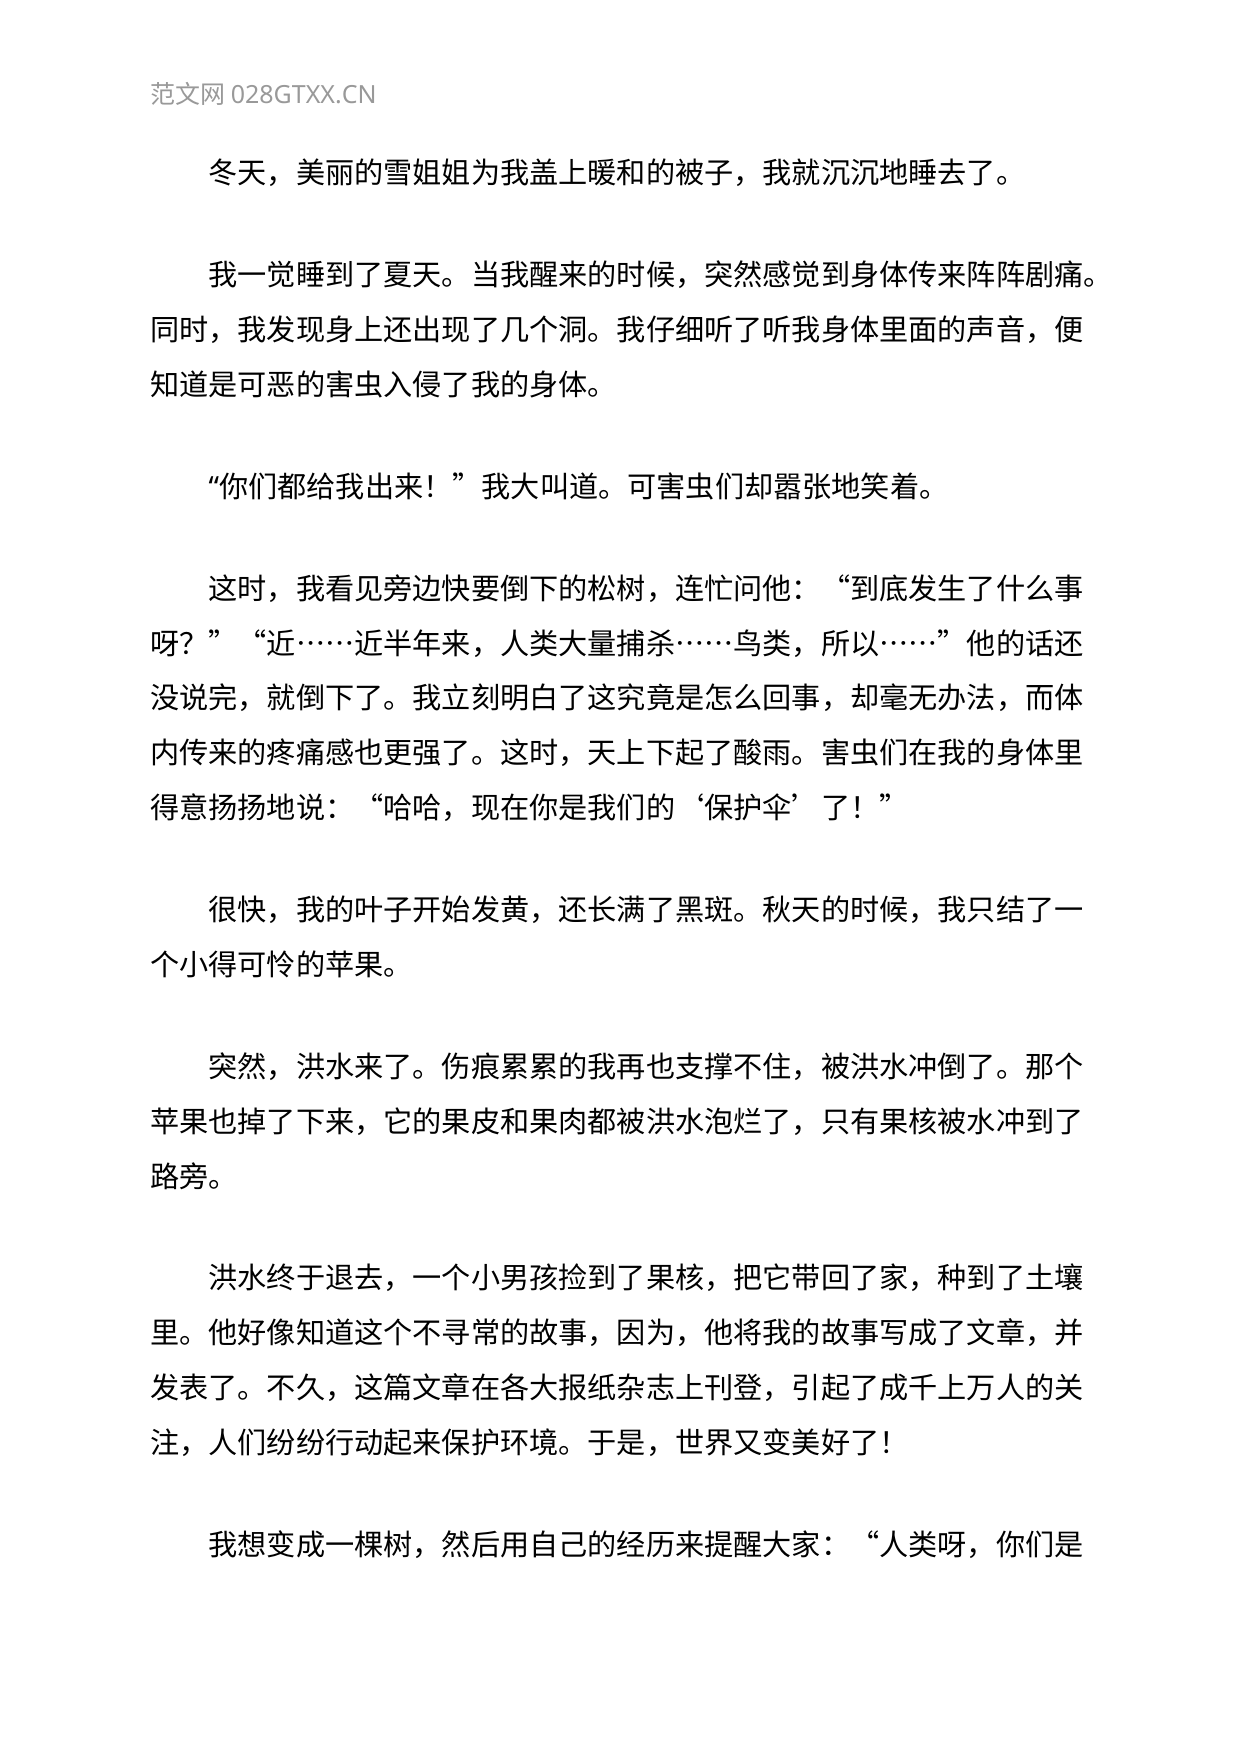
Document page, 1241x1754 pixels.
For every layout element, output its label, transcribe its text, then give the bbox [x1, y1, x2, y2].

text “你们都给我出来！”我大叫道。可害虫们却嚣张地笑着。 [150, 463, 1090, 506]
text 冬天，美丽的雪姐姐为我盖上暖和的被子，我就沉沉地睡去了。 [150, 150, 1090, 192]
text 突然，洪水来了。伤痕累累的我再也支撑不住，被洪水冲倒了。那个苹果也掉了下来，它的果皮和果肉都被洪水泡烂了，只有果核被水冲到了路旁。 [150, 1043, 1090, 1195]
text 很快，我的叶子开始发黄，还长满了黑斑。秋天的时候，我只结了一个小得可怜的苹果。 [150, 887, 1090, 984]
text 这时，我看见旁边快要倒下的松树，连忙问他：“到底发生了什么事呀？”“近……近半年来，人类大量捕杀……鸟类，所以……”他的话还没说完，就倒下了。我立刻明白了这究竟是怎么回事，却毫无办法，而体内传来的疼痛感也更强了。这时，天上下起了酸雨。害虫们在我的身体里得意扬扬地说：“哈哈，现在你是我们的‘保护伞’了！” [150, 565, 1090, 827]
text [150, 1521, 1090, 1564]
text 洪水终于退去，一个小男孩捡到了果核，把它带回了家，种到了土壤里。他好像知道这个不寻常的故事，因为，他将我的故事写成了文章，并发表了。不久，这篇文章在各大报纸杂志上刊登，引起了成千上万人的关注，人们纷纷行动起来保护环境。于是，世界又变美好了！ [150, 1255, 1090, 1462]
text 我一觉睡到了夏天。当我醒来的时候，突然感觉到身体传来阵阵剧痛。同时，我发现身上还出现了几个洞。我仔细听了听我身体里面的声音，便知道是可恶的害虫入侵了我的身体。 [150, 252, 1090, 404]
